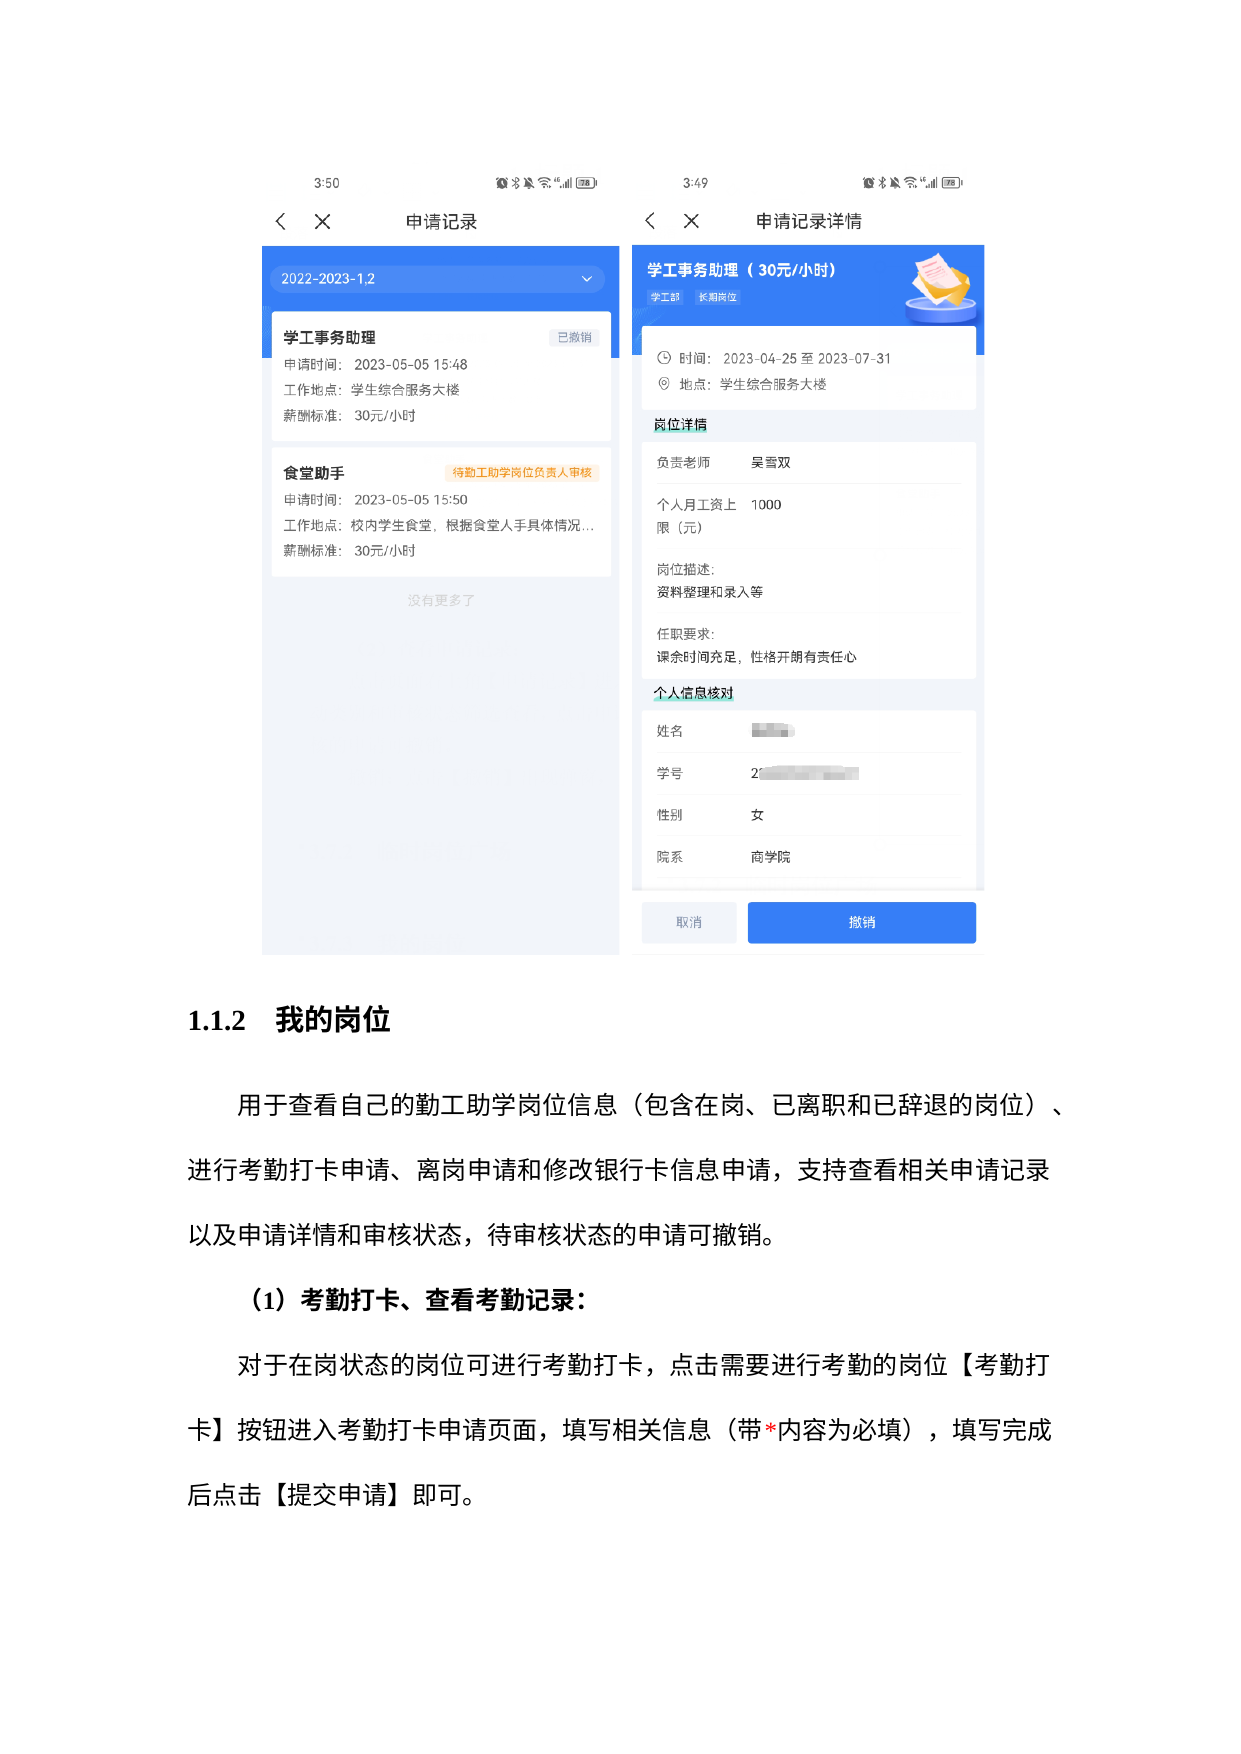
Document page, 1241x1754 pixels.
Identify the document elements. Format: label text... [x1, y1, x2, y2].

picture [632, 163, 985, 955]
picture [262, 162, 620, 955]
text 对于在岗状态的岗位可进行考勤打卡，点击需要进行考勤的岗位【考勤打卡】按钮进入考勤打卡申请页面，填写相关信息（带*内容为必填），填写完成后点击【提交申请】即可。 [187, 1331, 1053, 1526]
text （1）考勤打卡、查看考勤记录： [187, 1266, 1053, 1331]
subtitle 我的岗位 [187, 985, 1053, 1050]
text 用于查看自己的勤工助学岗位信息（包含在岗、已离职和已辞退的岗位）、进行考勤打卡申请、离岗申请和修改银行卡信息申请，支持查看相关申请记录以及申请详情和审核状态，待审核状态的申请可撤销。 [187, 1071, 1053, 1266]
